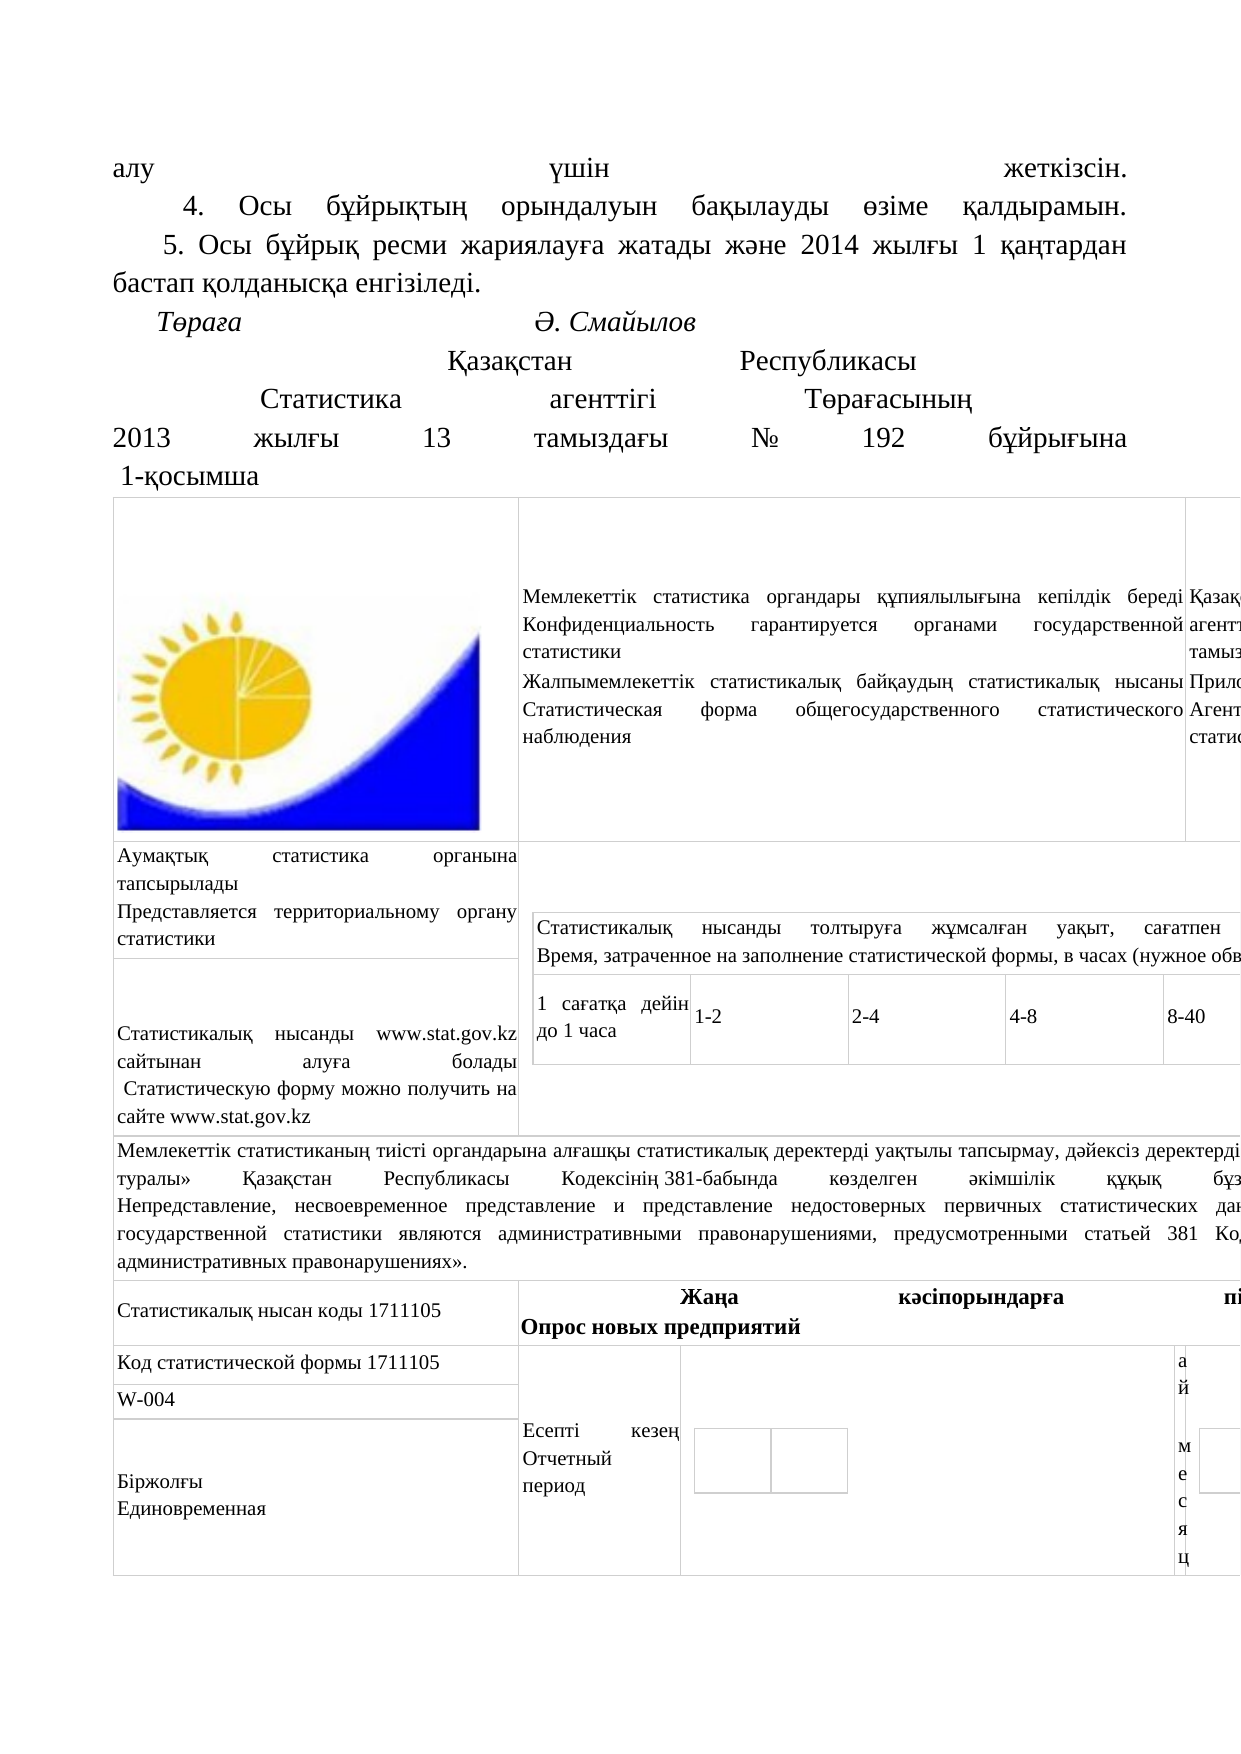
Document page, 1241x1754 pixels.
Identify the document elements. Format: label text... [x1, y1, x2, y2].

table_cell Статистикалық нысанды www.stat.gov.kz сайтынан алуға болады Статистическую форму можно получить на сайте www.stat.gov.kz [114, 959, 518, 1135]
table_cell Мемлекеттік статистиканың тиісті органдарына алғашқы статистикалық деректерді уақтылы тапсырмау, дәйексіз деректерді беру «Әкімшілік құқық бұзушылық туралы» Қазақстан Республикасы Кодексінің 381-бабында көзделген әкімшілік құқық бұзушылық болып табылады. Непредставление, несвоевременное представление и представление недостоверных первичных статистических данных в соответствующие органы государственной статистики являются административными правонарушениями, предусмотренными статьей 381 Кодекса Республики Казахстан «Об административных правонарушениях». [114, 1137, 1240, 1280]
picture [116, 560, 482, 833]
table_cell Есепті кезең Отчетный период [519, 1346, 680, 1575]
table_cell Код статистической формы 1711105 [114, 1346, 518, 1384]
table_header Қазақстан Республикасы Статистика агенттігі Төрағасының 2012 жылғы 10 тамыздағы № 209 бұйрығына 1-қосымша Приложение 1 к приказу Председателя Агентства Республики Казахстан по статистике от 10 августа 2011 года № 209 [1186, 498, 1240, 841]
table_cell Жаңа кәсіпорындарға пікіртерім жүргізу Опрос новых предприятий [519, 1281, 1240, 1345]
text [112, 150, 1128, 299]
table_cell Статистикалық нысан коды 1711105 [114, 1281, 518, 1345]
text Қазақстан Республикасы Статистика агенттігі Төрағасының 2013 жылғы 13 тамыздағы № 192 бұйрығына 1-қосымша [112, 343, 1128, 492]
table_header Мемлекеттік статистика органдары құпиялылығына кепілдік береді Конфиденциальность гарантируется органами государственной статистики Жалпымемлекеттік статистикалық байқаудың статистикалық нысаны Статистическая форма общегосударственного статистического наблюдения [519, 498, 1185, 841]
table_cell Аумақтық статистика органына тапсырылады Представляется территориальному органу статистики [114, 842, 518, 958]
table_cell [681, 1346, 1174, 1575]
table_cell W-004 [114, 1385, 518, 1418]
table_cell Біржолғы Единовременная [114, 1420, 518, 1575]
table_header [114, 498, 518, 841]
text Төраға Ә. Смайылов [112, 304, 1128, 338]
table_cell [519, 842, 1240, 1135]
table_cell [1186, 1346, 1240, 1575]
